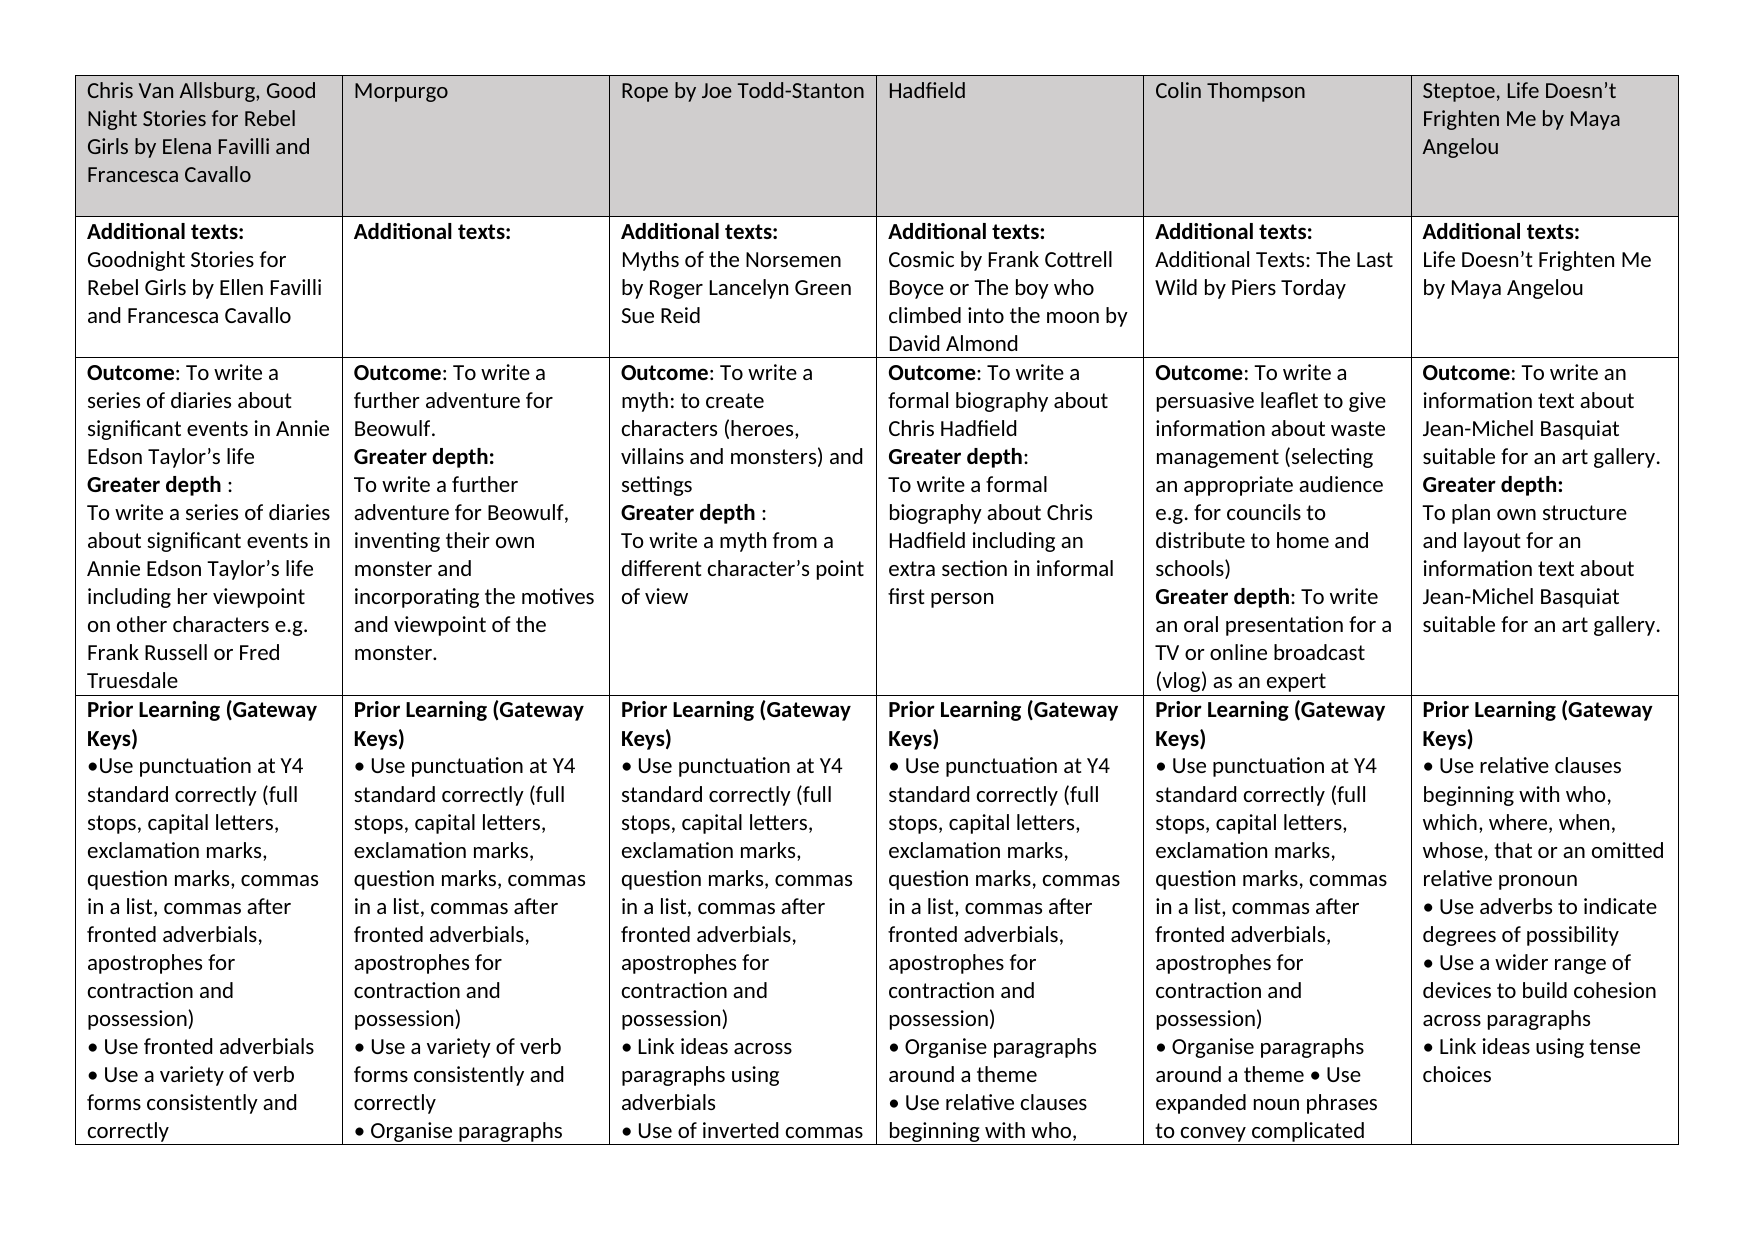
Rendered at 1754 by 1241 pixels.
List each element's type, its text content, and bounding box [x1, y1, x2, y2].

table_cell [877, 696, 1143, 1144]
table_cell Additional texts: [343, 217, 609, 357]
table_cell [1144, 76, 1411, 216]
table_cell Additional texts: Cosmic by Frank Cottrell Boyce or The boy who climbed into the moon by David Almond [877, 217, 1143, 357]
table_cell Additional texts: Goodnight Stories for Rebel Girls by Ellen Favilli and Francesca Cavallo [76, 217, 342, 357]
table_cell Outcome: To write a series of diaries about significant events in Annie Edson Taylor’s life Greater depth : To write a series of diaries about significant events in Annie Edson Taylor’s life including her viewpoint on other characters e.g. Frank Russell or Fred Truesdale [76, 358, 342, 694]
table_cell Outcome: To write a persuasive leaflet to give information about waste management (selecting an appropriate audience e.g. for councils to distribute to home and schools) Greater depth: To write an oral presentation for a TV or online broadcast (vlog) as an expert [1144, 358, 1411, 694]
table_cell Additional texts: Additional Texts: The Last Wild by Piers Torday [1144, 217, 1411, 357]
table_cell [1412, 696, 1678, 1144]
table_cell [343, 76, 609, 216]
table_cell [610, 76, 876, 216]
table_cell Outcome: To write an information text about Jean-Michel Basquiat suitable for an art gallery. Greater depth: To plan own structure and layout for an information text about Jean-Michel Basquiat suitable for an art gallery. [1412, 358, 1678, 694]
table_cell Outcome: To write a further adventure for Beowulf. Greater depth: To write a further adventure for Beowulf, inventing their own monster and incorporating the motives and viewpoint of the monster. [343, 358, 609, 694]
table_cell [343, 696, 609, 1144]
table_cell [1144, 696, 1411, 1144]
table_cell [76, 76, 342, 216]
table_cell Outcome: To write a myth: to create characters (heroes, villains and monsters) and settings Greater depth : To write a myth from a different character’s point of view [610, 358, 876, 694]
table_cell Outcome: To write a formal biography about Chris Hadfield Greater depth: To write a formal biography about Chris Hadfield including an extra section in informal first person [877, 358, 1143, 694]
table_cell Additional texts: Myths of the Norsemen by Roger Lancelyn Green Sue Reid [610, 217, 876, 357]
table_cell Additional texts: Life Doesn’t Frighten Me by Maya Angelou [1412, 217, 1678, 357]
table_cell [76, 696, 342, 1144]
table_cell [1412, 76, 1678, 216]
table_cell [877, 76, 1143, 216]
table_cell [610, 696, 876, 1144]
